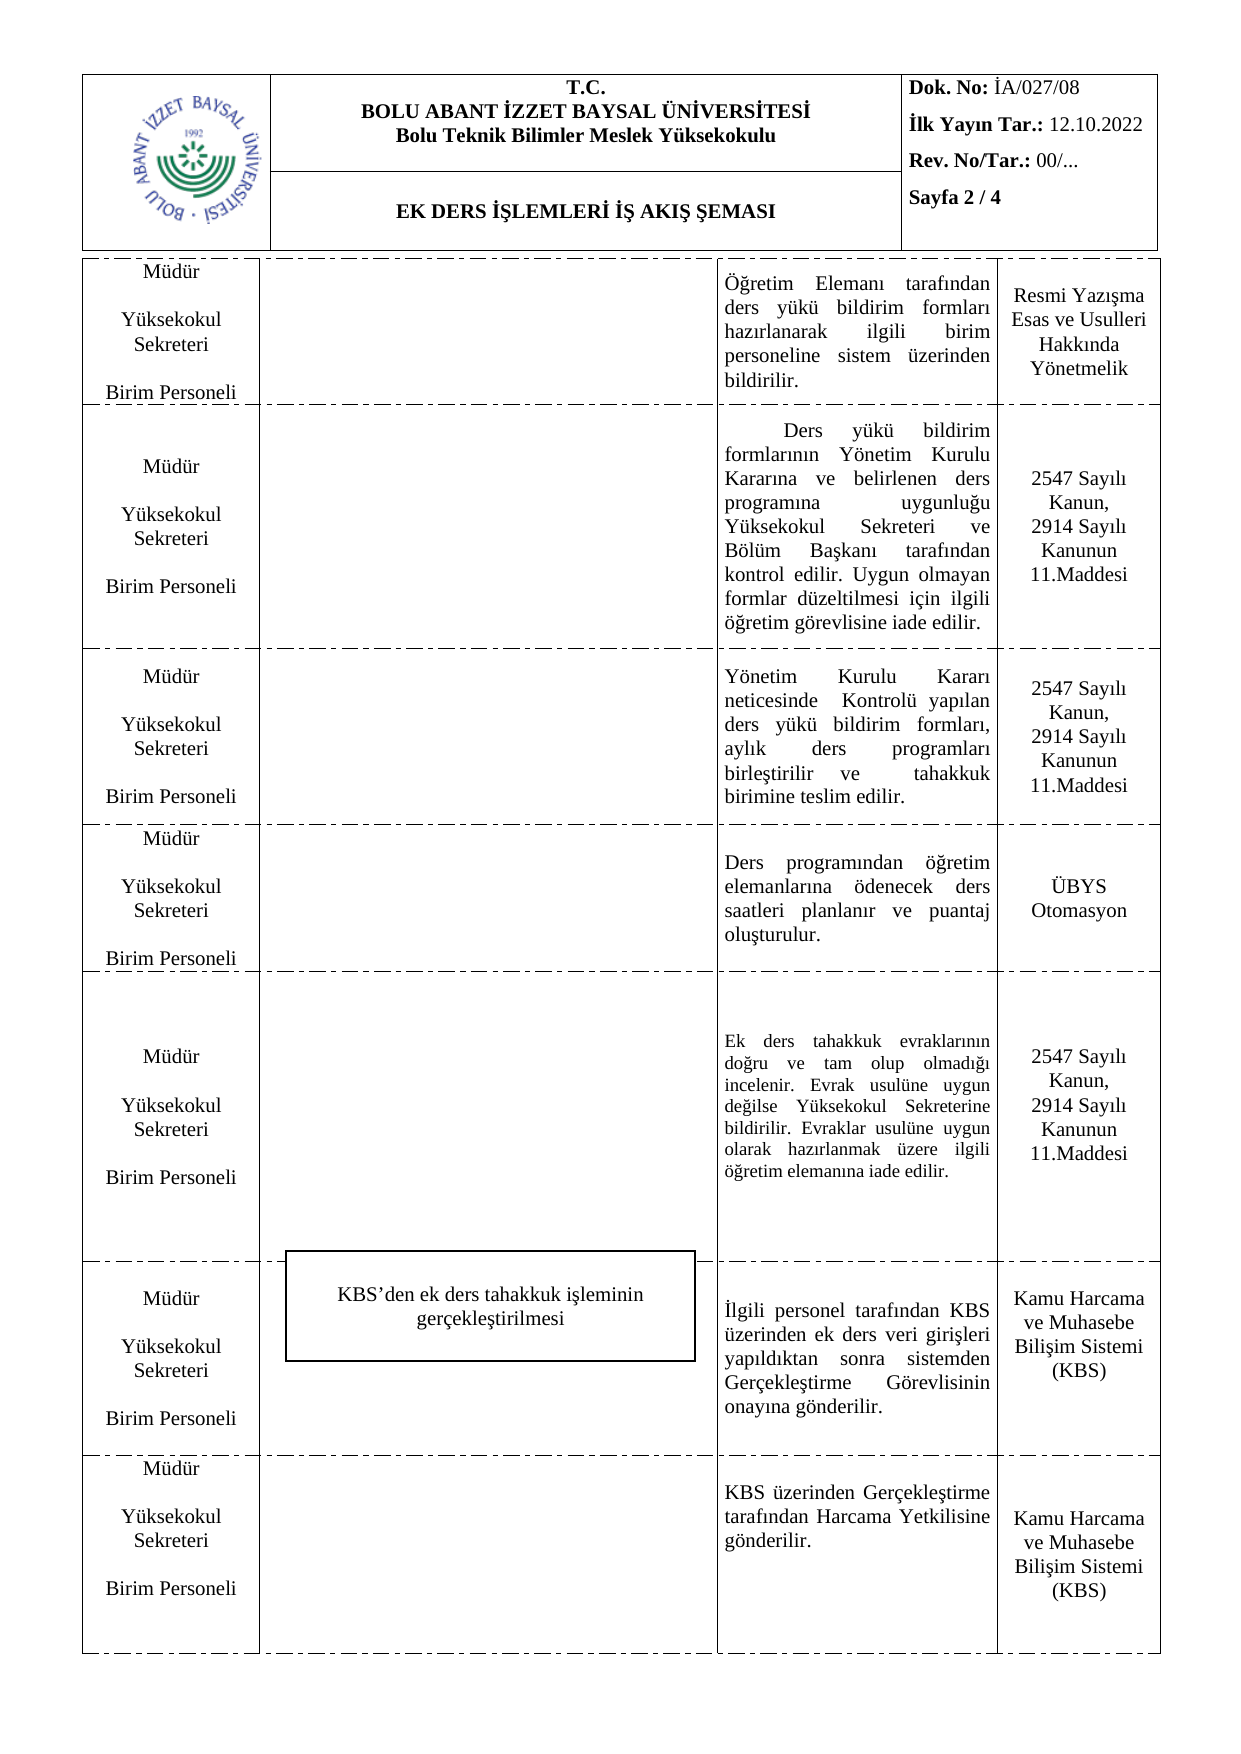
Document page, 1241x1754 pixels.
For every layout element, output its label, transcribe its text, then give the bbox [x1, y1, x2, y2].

table_cell Kamu Harcama ve Muhasebe Bilişim Sistemi (KBS) [998, 1455, 1160, 1653]
table_cell KBS üzerinden Gerçekleştirme tarafından Harcama Yetkilisine gönderilir. [718, 1455, 997, 1653]
table_cell Ek ders tahakkuk evraklarının doğru ve tam olup olmadığı incelenir. Evrak usulüne uygun değilse Yüksekokul Sekreterine bildirilir. Evraklar usulüne uygun olarak hazırlanmak üzere ilgili öğretim elemanına iade edilir. [718, 971, 997, 1261]
table_cell Müdür Yüksekokul Sekreteri Birim Personeli [83, 648, 259, 824]
table_cell [260, 971, 717, 1261]
table_cell 2547 Sayılı Kanun, 2914 Sayılı Kanunun 11.Maddesi [998, 648, 1160, 824]
table_cell 2547 Sayılı Kanun, 2914 Sayılı Kanunun 11.Maddesi [998, 971, 1160, 1261]
table_cell Yönetim Kurulu Kararı neticesinde Kontrolü yapılan ders yükü bildirim formları, aylık ders programları birleştirilir ve tahakkuk birimine teslim edilir. [718, 648, 997, 824]
table_cell Öğretim Elemanı tarafından ders yükü bildirim formları hazırlanarak ilgili birim personeline sistem üzerinden bildirilir. [718, 258, 997, 404]
table_cell Müdür Yüksekokul Sekreteri Birim Personeli [83, 824, 259, 971]
table_cell Resmi Yazışma Esas ve Usulleri Hakkında Yönetmelik [998, 258, 1160, 404]
table_cell 2547 Sayılı Kanun, 2914 Sayılı Kanunun 11.Maddesi [998, 404, 1160, 648]
table_cell Kamu Harcama ve Muhasebe Bilişim Sistemi (KBS) [998, 1261, 1160, 1454]
table_cell Ders programından öğretim elemanlarına ödenecek ders saatleri planlanır ve puantaj oluşturulur. [718, 824, 997, 971]
picture [133, 96, 262, 224]
table_cell [260, 404, 717, 648]
table_cell ÜBYS Otomasyon [998, 824, 1160, 971]
table_cell [260, 824, 717, 971]
table_cell Müdür Yüksekokul Sekreteri Birim Personeli [83, 258, 259, 404]
table_cell [260, 648, 717, 824]
table_cell Müdür Yüksekokul Sekreteri Birim Personeli [83, 1261, 259, 1454]
table_cell Müdür Yüksekokul Sekreteri Birim Personeli [83, 404, 259, 648]
table_cell Müdür Yüksekokul Sekreteri Birim Personeli [83, 971, 259, 1261]
table_cell [260, 1455, 717, 1653]
table_cell [260, 1261, 717, 1454]
table_cell Müdür Yüksekokul Sekreteri Birim Personeli [83, 1455, 259, 1653]
table_cell İlgili personel tarafından KBS üzerinden ek ders veri girişleri yapıldıktan sonra sistemden Gerçekleştirme Görevlisinin onayına gönderilir. [718, 1261, 997, 1454]
table_cell Ders yükü bildirim formlarının Yönetim Kurulu Kararına ve belirlenen ders programına uygunluğu Yüksekokul Sekreteri ve Bölüm Başkanı tarafından kontrol edilir. Uygun olmayan formlar düzeltilmesi için ilgili öğretim görevlisine iade edilir. [718, 404, 997, 648]
table_cell [260, 258, 717, 404]
